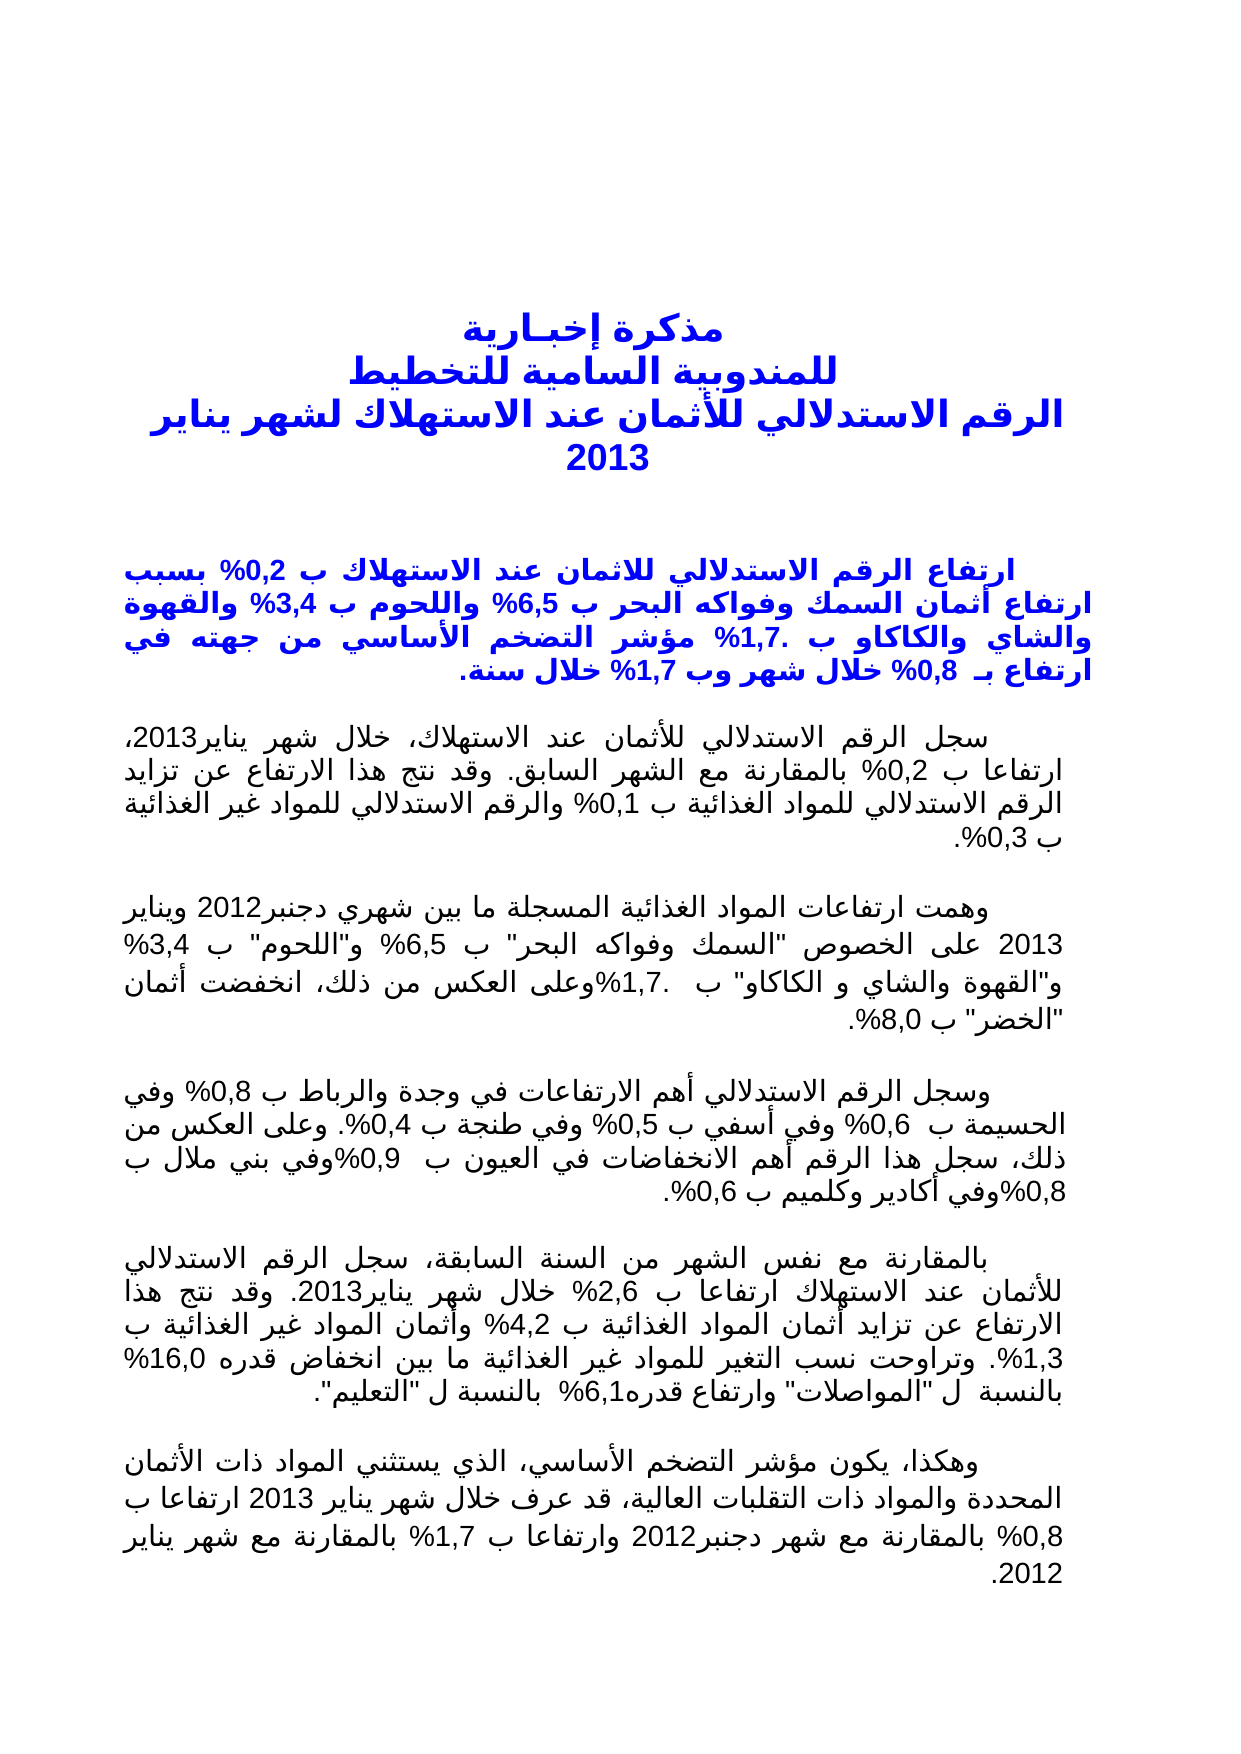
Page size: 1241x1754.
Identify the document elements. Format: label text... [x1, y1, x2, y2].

text وهكذا، يكون مؤشر التضخم الأساسي، الذي يستثني المواد ذات الأثمان المحددة والمواد ذات التقلبات العالية، قد عرف خلال شهر يناير 2013 ارتفاعا ب 0,8% بالمقارنة مع شهر دجنبر2012 وارتفاعا ب 1,7% بالمقارنة مع شهر يناير 2012. [123, 1441, 1063, 1591]
text الرقم الاستدلالي للأثمان عند الاستهلاك لشهر يناير 2013 [123, 392, 1092, 479]
text وسجل الرقم الاستدلالي أهم الارتفاعات في وجدة والرباط ب 0,8% وفي الحسيمة ب 0,6% وفي أسفي ب 0,5% وفي طنجة ب 0,4%. وعلى العكس من ذلك، سجل هذا الرقم أهم الانخفاضات في العيون ب 0,9%وفي بني ملال ب 0,8%وفي أكادير وكلميم ب 0,6%. [123, 1075, 1066, 1208]
text مذكرة إخبـارية [94, 306, 1092, 349]
text ارتفاع الرقم الاستدلالي للاثمان عند الاستهلاك ب 0,2% بسبب ارتفاع أثمان السمك وفواكه البحر ب 6,5% واللحوم ب 3,4% والقهوة والشاي والكاكاو ب .1,7% مؤشر التضخم الأساسي من جهته في ارتفاع بـ 0,8% خلال شهر وب 1,7% خلال سنة. [123, 554, 1092, 687]
text للمندوبية السامية للتخطيط [94, 349, 1092, 392]
text وهمت ارتفاعات المواد الغذائية المسجلة ما بين شهري دجنبر2012 ويناير2013 على الخصوص "السمك وفواكه البحر" ب 6,5% و"اللحوم" ب 3,4% و"القهوة والشاي و الكاكاو" ب .1,7%وعلى العكس من ذلك، انخفضت أثمان "الخضر" ب 8,0%. [123, 887, 1063, 1037]
text بالمقارنة مع نفس الشهر من السنة السابقة، سجل الرقم الاستدلالي للأثمان عند الاستهلاك ارتفاعا ب 2,6% خلال شهر يناير2013. وقد نتج هذا الارتفاع عن تزايد أثمان المواد الغذائية ب 4,2% وأثمان المواد غير الغذائية ب 1,3%. وتراوحت نسب التغير للمواد غير الغذائية ما بين انخفاض قدره 16,0% بالنسبة ل "المواصلات" وارتفاع قدره6,1% بالنسبة ل "التعليم". [123, 1241, 1063, 1408]
text سجل الرقم الاستدلالي للأثمان عند الاستهلاك، خلال شهر يناير2013، ارتفاعا ب 0,2% بالمقارنة مع الشهر السابق. وقد نتج هذا الارتفاع عن تزايد الرقم الاستدلالي للمواد الغذائية ب 0,1% والرقم الاستدلالي للمواد غير الغذائية ب 0,3%. [123, 720, 1063, 854]
